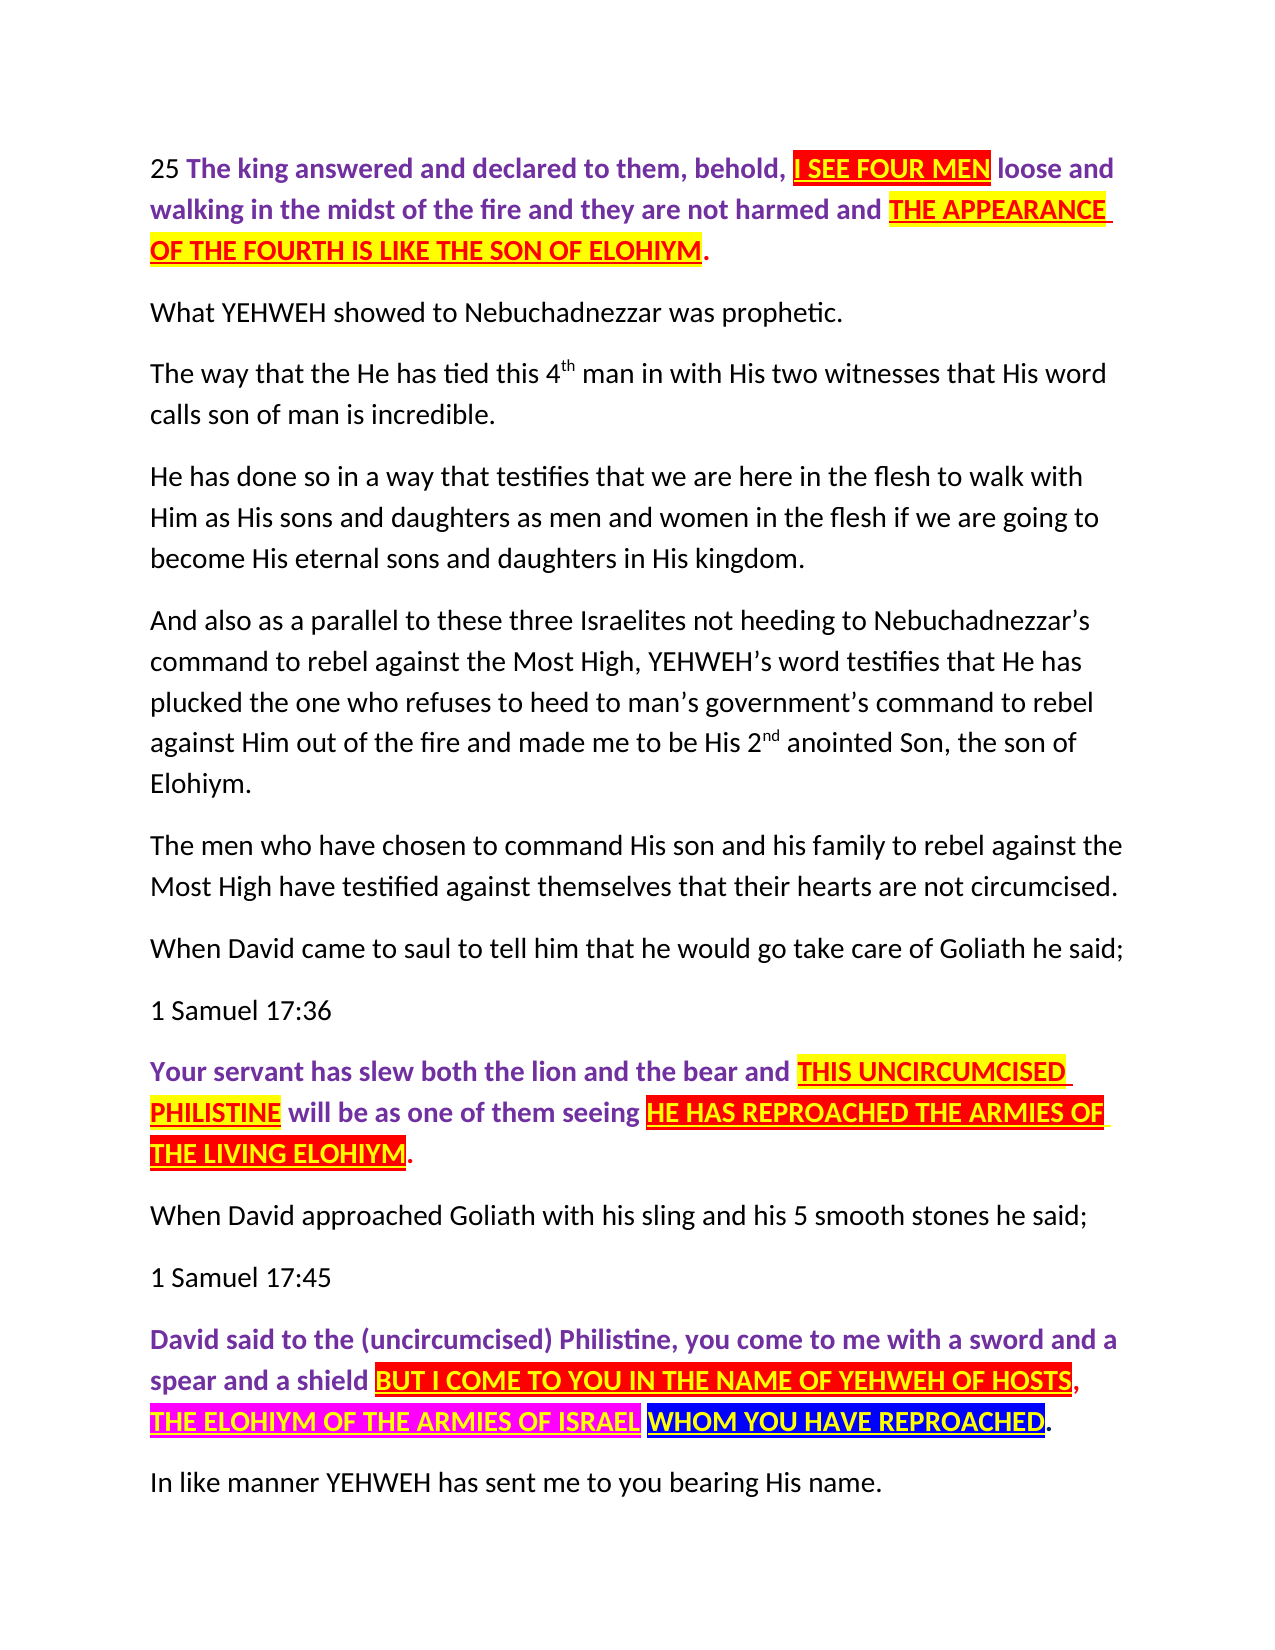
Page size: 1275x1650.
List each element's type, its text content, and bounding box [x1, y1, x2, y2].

text He has done so in a way that testifies that we are here in the flesh to walk with Him as His sons and daughters as men and women in the flesh if we are going to become His eternal sons and daughters in His kingdom. [150, 458, 1125, 576]
text The way that the He has tied this 4th man in with His two witnesses that His word calls son of man is incredible. [150, 355, 1125, 432]
text David said to the (uncircumcised) Philistine, you come to me with a sword and a spear and a shield BUT I COME TO YOU IN THE NAME OF YEHWEH OF HOSTS, THE ELOHIYM OF THE ARMIES OF ISRAEL WHOM YOU HAVE REPROACHED. [150, 1321, 1125, 1438]
text When David approached Goliath with his sling and his 5 smooth stones he said; [150, 1197, 1125, 1233]
text The men who have chosen to command His son and his family to rebel against the Most High have testified against themselves that their hearts are not circumcised. [150, 827, 1125, 904]
text 1 Samuel 17:45 [150, 1259, 1125, 1294]
text In like manner YEHWEH has sent me to you bearing His name. [150, 1464, 1125, 1500]
text 25 The king answered and declared to them, behold, I SEE FOUR MEN loose and walking in the midst of the fire and they are not harmed and THE APPEARANCE OF THE FOURTH IS LIKE THE SON OF ELOHIYM. [150, 150, 1125, 267]
text What YEHWEH showed to Nebuchadnezzar was prophetic. [150, 294, 1125, 329]
text 1 Samuel 17:36 [150, 992, 1125, 1027]
text Your servant has slew both the lion and the bear and THIS UNCIRCUMCISED PHILISTINE will be as one of them seeing HE HAS REPROACHED THE ARMIES OF THE LIVING ELOHIYM. [150, 1053, 1125, 1171]
text And also as a parallel to these three Israelites not heeding to Nebuchadnezzar’s command to rebel against the Most High, YEHWEH’s word testifies that He has plucked the one who refuses to heed to man’s government’s command to rebel against Him out of the fire and made me to be His 2nd anointed Son, the son of Elohiym. [150, 602, 1125, 801]
text When David came to saul to tell him that he would go take care of Goliath he said; [150, 930, 1125, 966]
